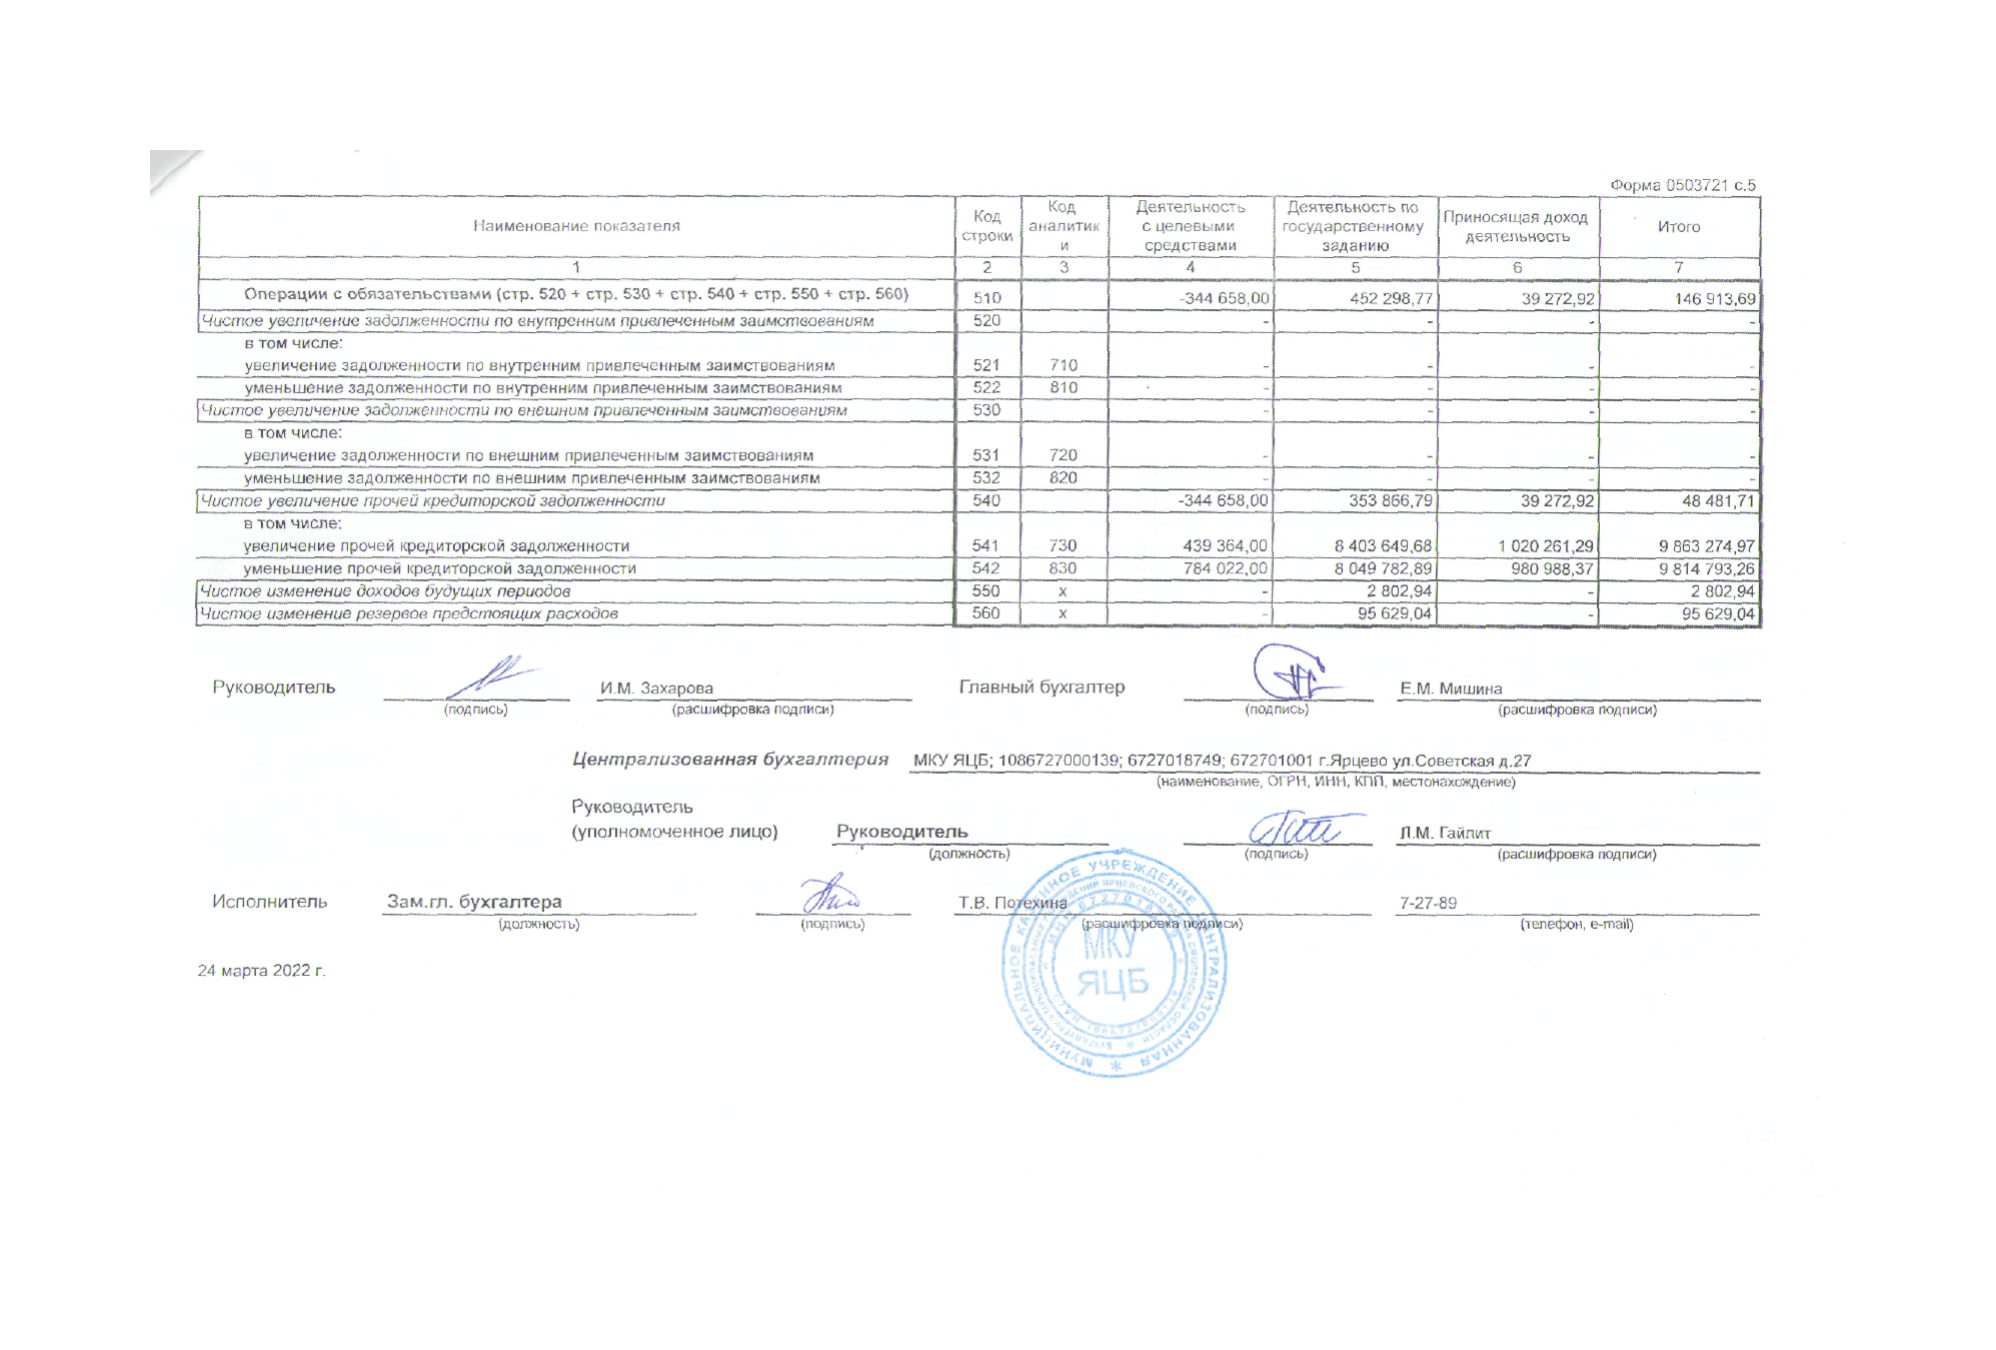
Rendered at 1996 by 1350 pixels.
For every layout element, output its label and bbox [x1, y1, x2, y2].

picture [150, 150, 1846, 1201]
